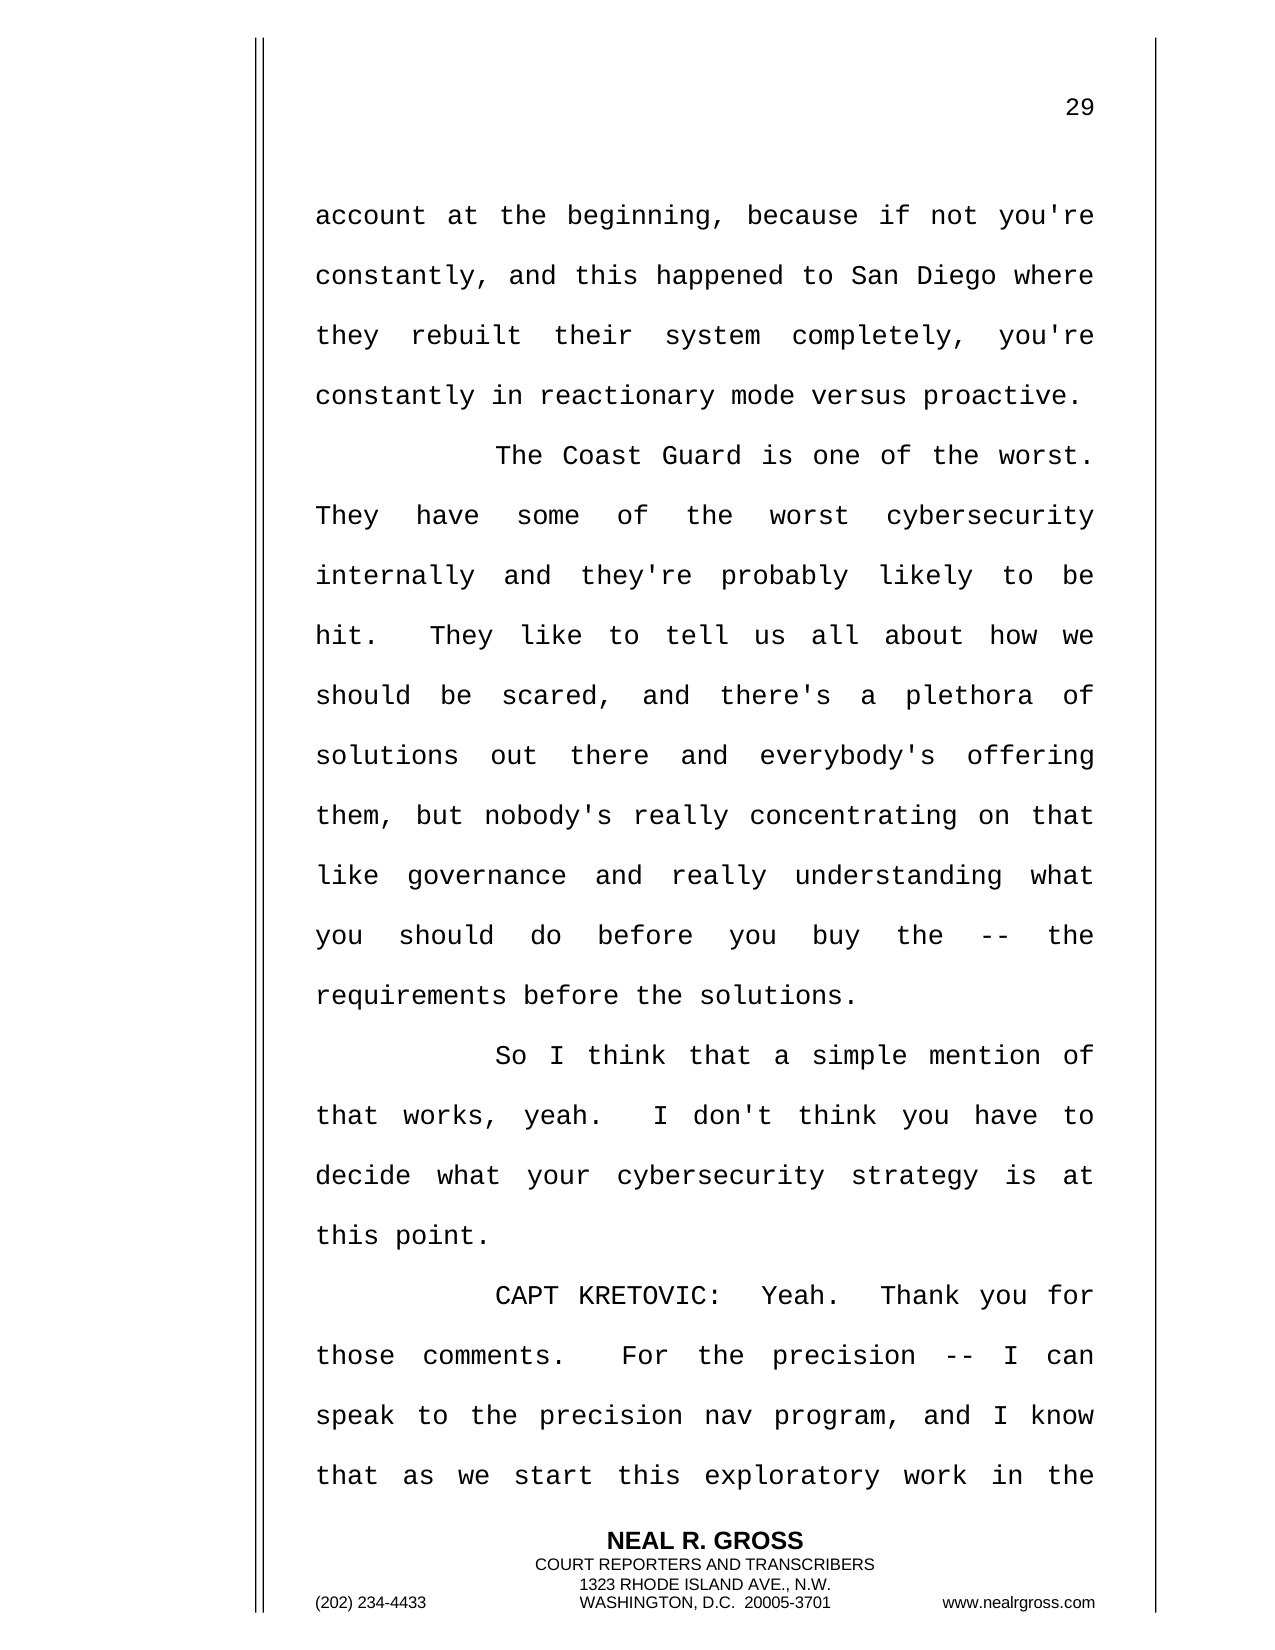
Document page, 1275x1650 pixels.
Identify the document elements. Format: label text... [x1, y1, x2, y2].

text The Coast Guard is one of the worst. They have some of the worst cybersecurity internally and they're probably likely to be hit. They like to tell us all about how we should be scared, and there's a plethora of solutions out there and everybody's offering them, but nobody's really concentrating on that like governance and really understanding what you should do before you buy the -- the requirements before the solutions. [315, 417, 1095, 1017]
text So I think that a simple mention of that works, yeah. I don't think you have to decide what your cybersecurity strategy is at this point. [315, 1017, 1095, 1257]
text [315, 1257, 1095, 1497]
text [315, 177, 1095, 417]
